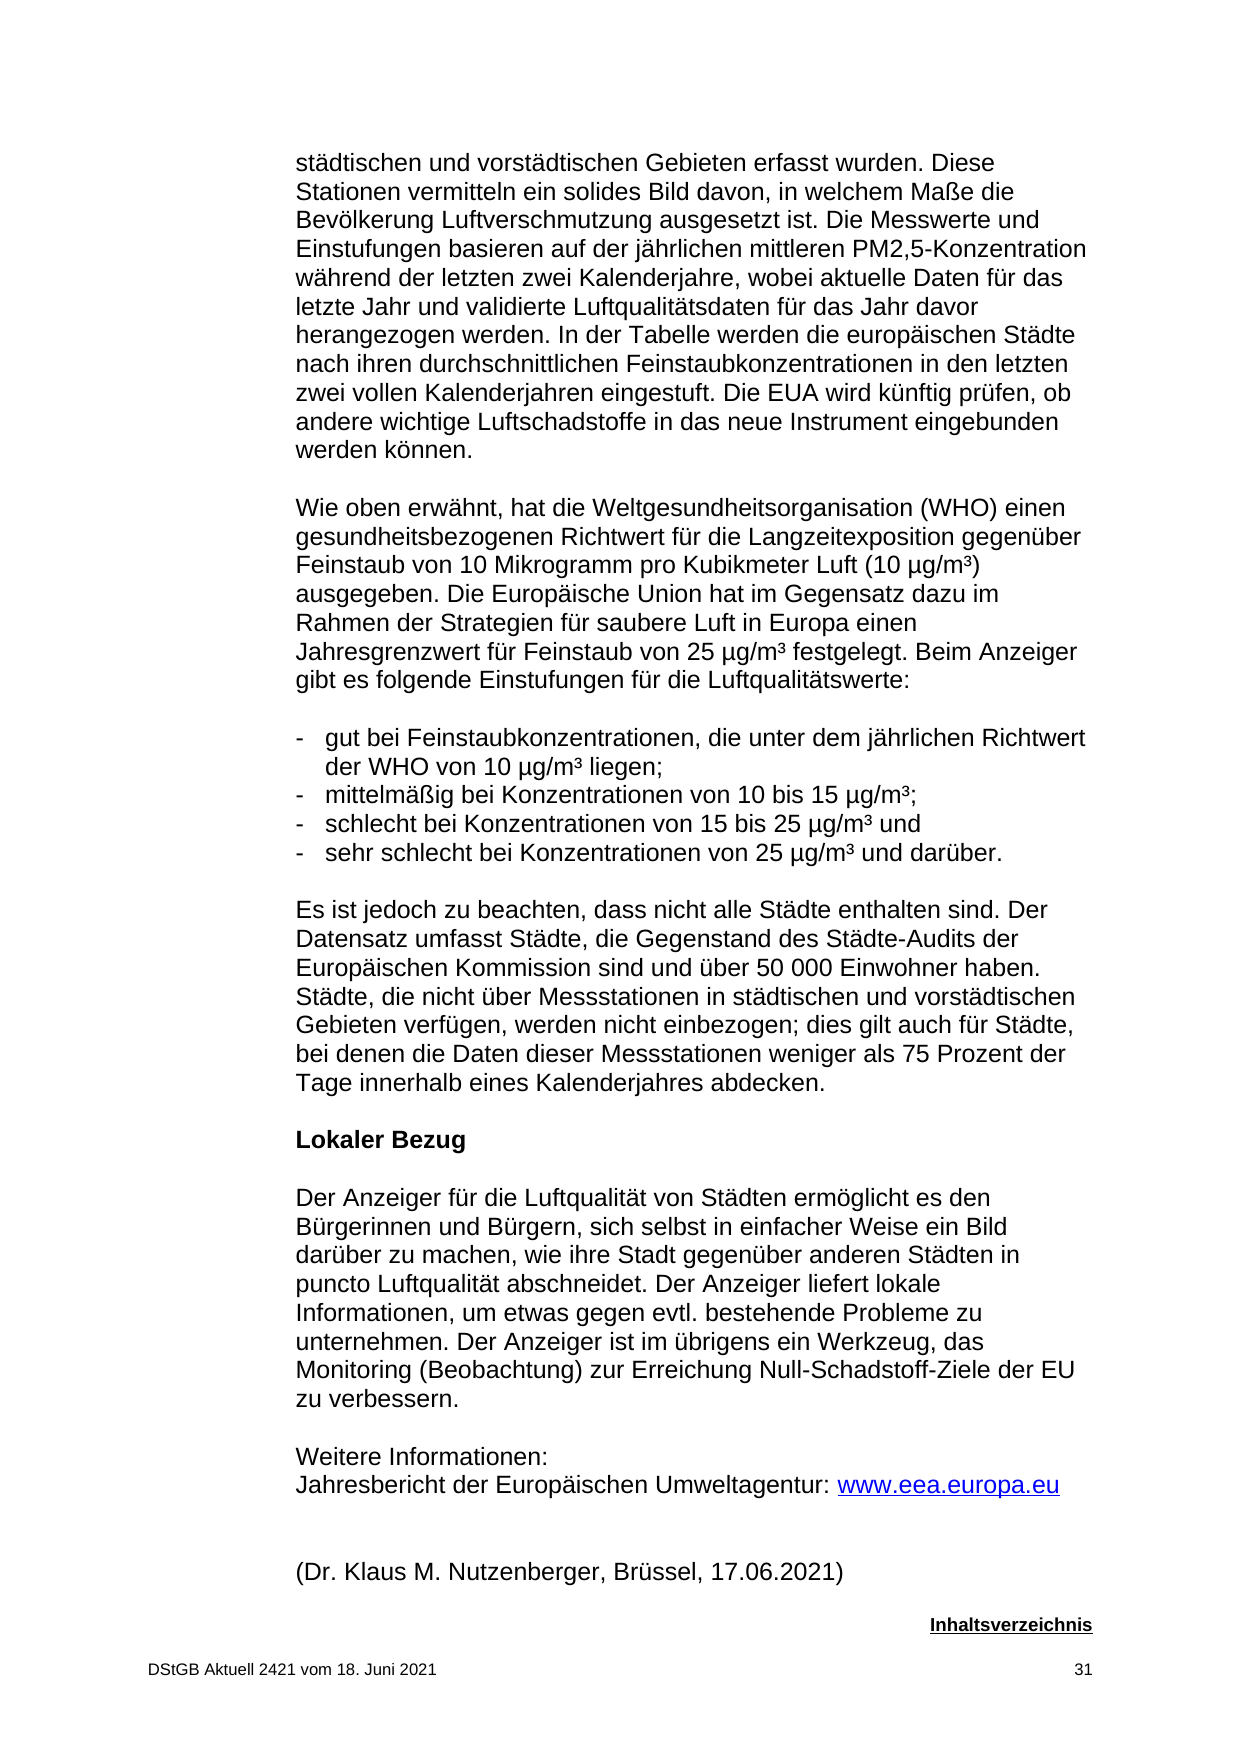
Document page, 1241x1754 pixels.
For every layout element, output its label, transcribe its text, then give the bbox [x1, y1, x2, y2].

text - mittelmäßig bei Konzentrationen von 10 bis 15 µg/m³; [295, 780, 1092, 809]
text Jahresbericht der Europäischen Umweltagentur: www.eea.europa.eu [295, 1470, 1092, 1499]
text Der Anzeiger für die Luftqualität von Städten ermöglicht es den Bürgerinnen und Bürgern, sich selbst in einfacher Weise ein Bild darüber zu machen, wie ihre Stadt gegenüber anderen Städten in puncto Luftqualität abschneidet. Der Anzeiger liefert lokale Informationen, um etwas gegen evtl. bestehende Probleme zu unternehmen. Der Anzeiger ist im übrigens ein Werkzeug, das Monitoring (Beobachtung) zur Erreichung Null-Schadstoff-Ziele der EU zu verbessern. [295, 1183, 1092, 1413]
text Inhaltsverzeichnis [148, 1614, 1092, 1636]
text - sehr schlecht bei Konzentrationen von 25 µg/m³ und darüber. [295, 838, 1092, 866]
text Weitere Informationen: [295, 1441, 1092, 1470]
text (Dr. Klaus M. Nutzenberger, Brüssel, 17.06.2021) [295, 1556, 1092, 1585]
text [295, 148, 1092, 464]
text Es ist jedoch zu beachten, dass nicht alle Städte enthalten sind. Der Datensatz umfasst Städte, die Gegenstand des Städte-Audits der Europäischen Kommission sind und über 50 000 Einwohner haben. Städte, die nicht über Messstationen in städtischen und vorstädtischen Gebieten verfügen, werden nicht einbezogen; dies gilt auch für Städte, bei denen die Daten dieser Messstationen weniger als 75 Prozent der Tage innerhalb eines Kalenderjahres abdecken. [295, 895, 1092, 1096]
text Wie oben erwähnt, hat die Weltgesundheitsorganisation (WHO) einen gesundheitsbezogenen Richtwert für die Langzeitexposition gegenüber Feinstaub von 10 Mikrogramm pro Kubikmeter Luft (10 µg/m³) ausgegeben. Die Europäische Union hat im Gegensatz dazu im Rahmen der Strategien für saubere Luft in Europa einen Jahresgrenzwert für Feinstaub von 25 µg/m³ festgelegt. Beim Anzeiger gibt es folgende Einstufungen für die Luftqualitätswerte: [295, 493, 1092, 694]
text - schlecht bei Konzentrationen von 15 bis 25 µg/m³ und [295, 809, 1092, 838]
text - gut bei Feinstaubkonzentrationen, die unter dem jährlichen Richtwert der WHO von 10 µg/m³ liegen; [295, 723, 1092, 780]
text Lokaler Bezug [295, 1125, 1092, 1154]
